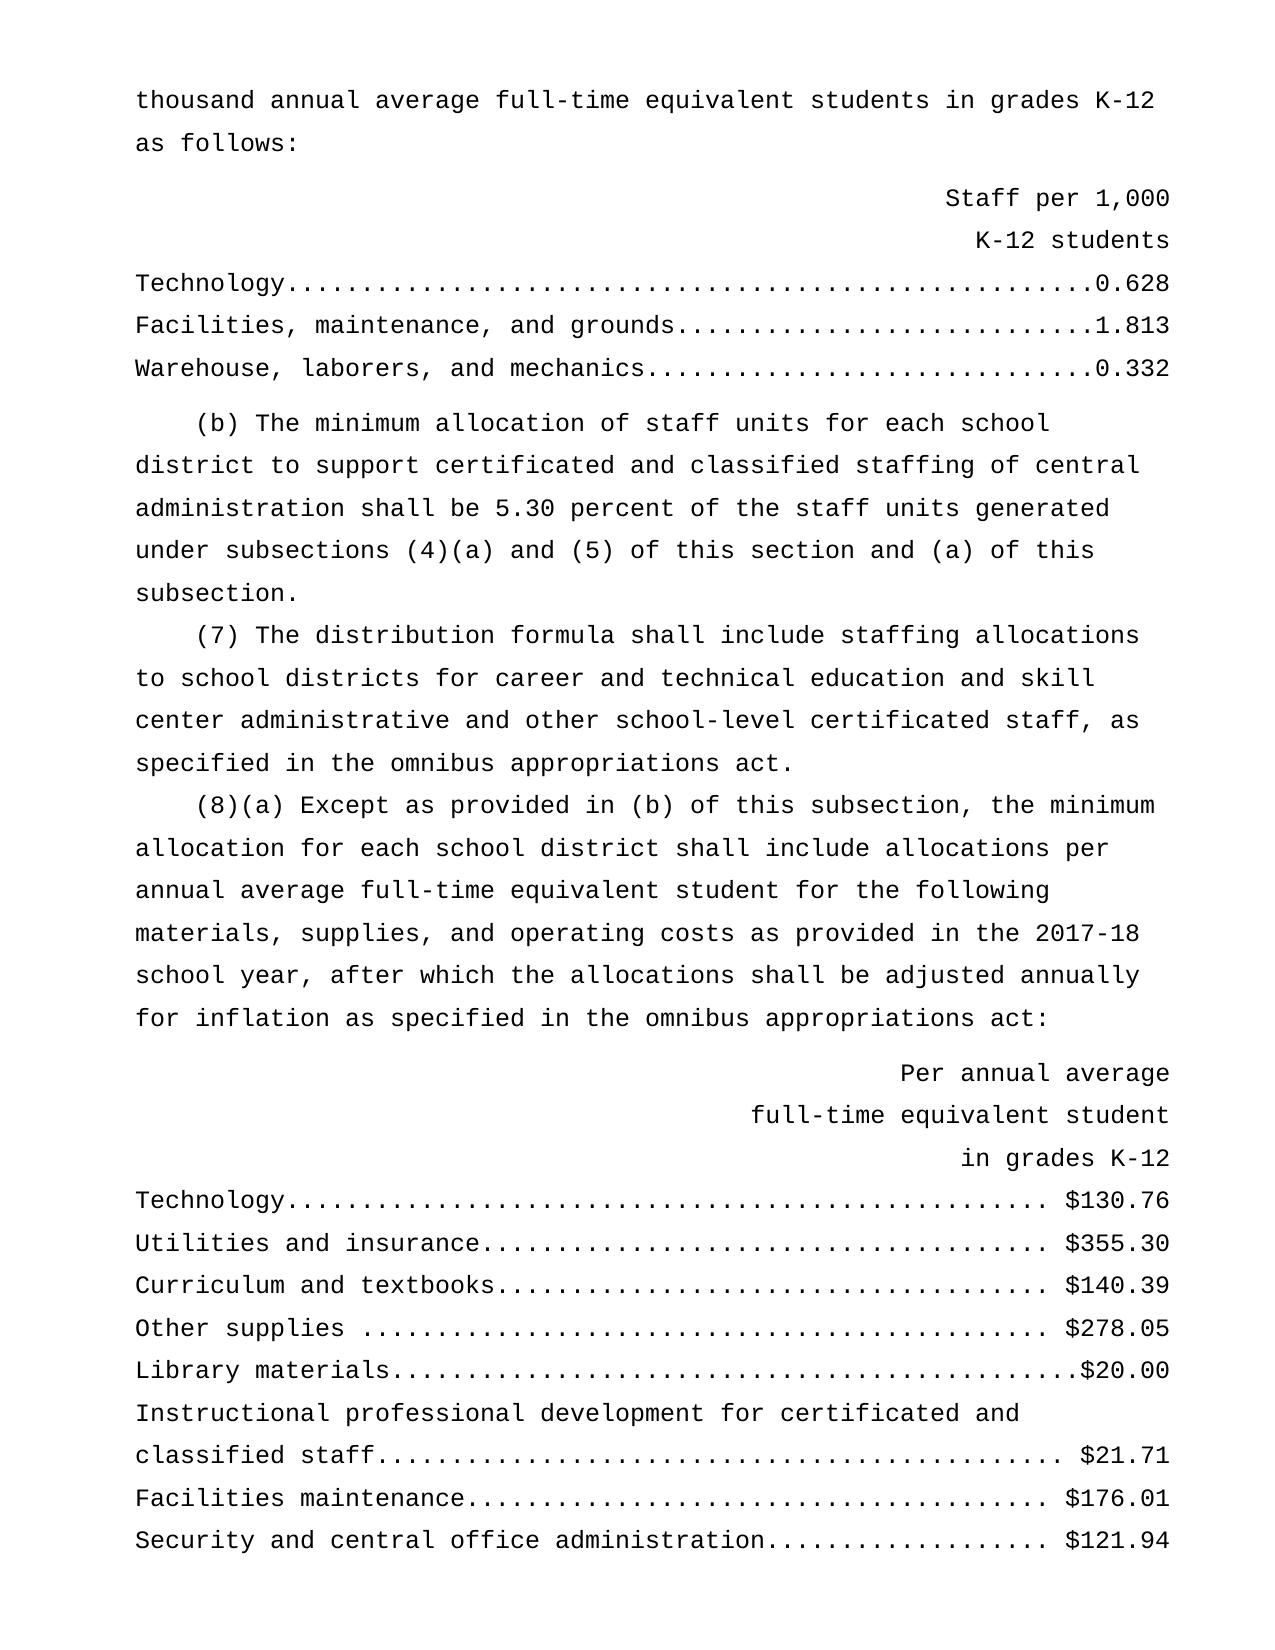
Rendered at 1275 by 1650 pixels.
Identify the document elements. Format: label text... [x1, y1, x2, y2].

text Utilities and insurance $355.30 [135, 1217, 1170, 1260]
text K-12 students [135, 215, 1170, 257]
text Security and central office administration $121.94 [135, 1515, 1170, 1557]
text Library materials $20.00 [135, 1345, 1170, 1387]
text (8)(a) Except as provided in (b) of this subsection, the minimum allocation for each school district shall include allocations per annual average full-time equivalent student for the following materials, supplies, and operating costs as provided in the 2017-18 school year, after which the allocations shall be adjusted annually for inflation as specified in the omnibus appropriations act: [135, 780, 1170, 1035]
text Per annual average [135, 1047, 1170, 1090]
text Facilities, maintenance, and grounds 1.813 [135, 300, 1170, 342]
text (7) The distribution formula shall include staffing allocations to school districts for career and technical education and skill center administrative and other school-level certificated staff, as specified in the omnibus appropriations act. [135, 610, 1170, 780]
text Technology 0.628 [135, 257, 1170, 300]
text classified staff $21.71 [135, 1430, 1170, 1472]
text Instructional professional development for certificated and [135, 1387, 1170, 1430]
text Facilities maintenance $176.01 [135, 1472, 1170, 1515]
text (b) The minimum allocation of staff units for each school district to support certificated and classified staffing of central administration shall be 5.30 percent of the staff units generated under subsections (4)(a) and (5) of this section and (a) of this subsection. [135, 397, 1170, 610]
text Staff per 1,000 [135, 172, 1170, 215]
text Curriculum and textbooks $140.39 [135, 1260, 1170, 1302]
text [135, 75, 1170, 160]
text full-time equivalent student [135, 1090, 1170, 1132]
text Technology $130.76 [135, 1175, 1170, 1217]
text Warehouse, laborers, and mechanics 0.332 [135, 342, 1170, 385]
text in grades K-12 [135, 1132, 1170, 1175]
text Other supplies $278.05 [135, 1302, 1170, 1345]
